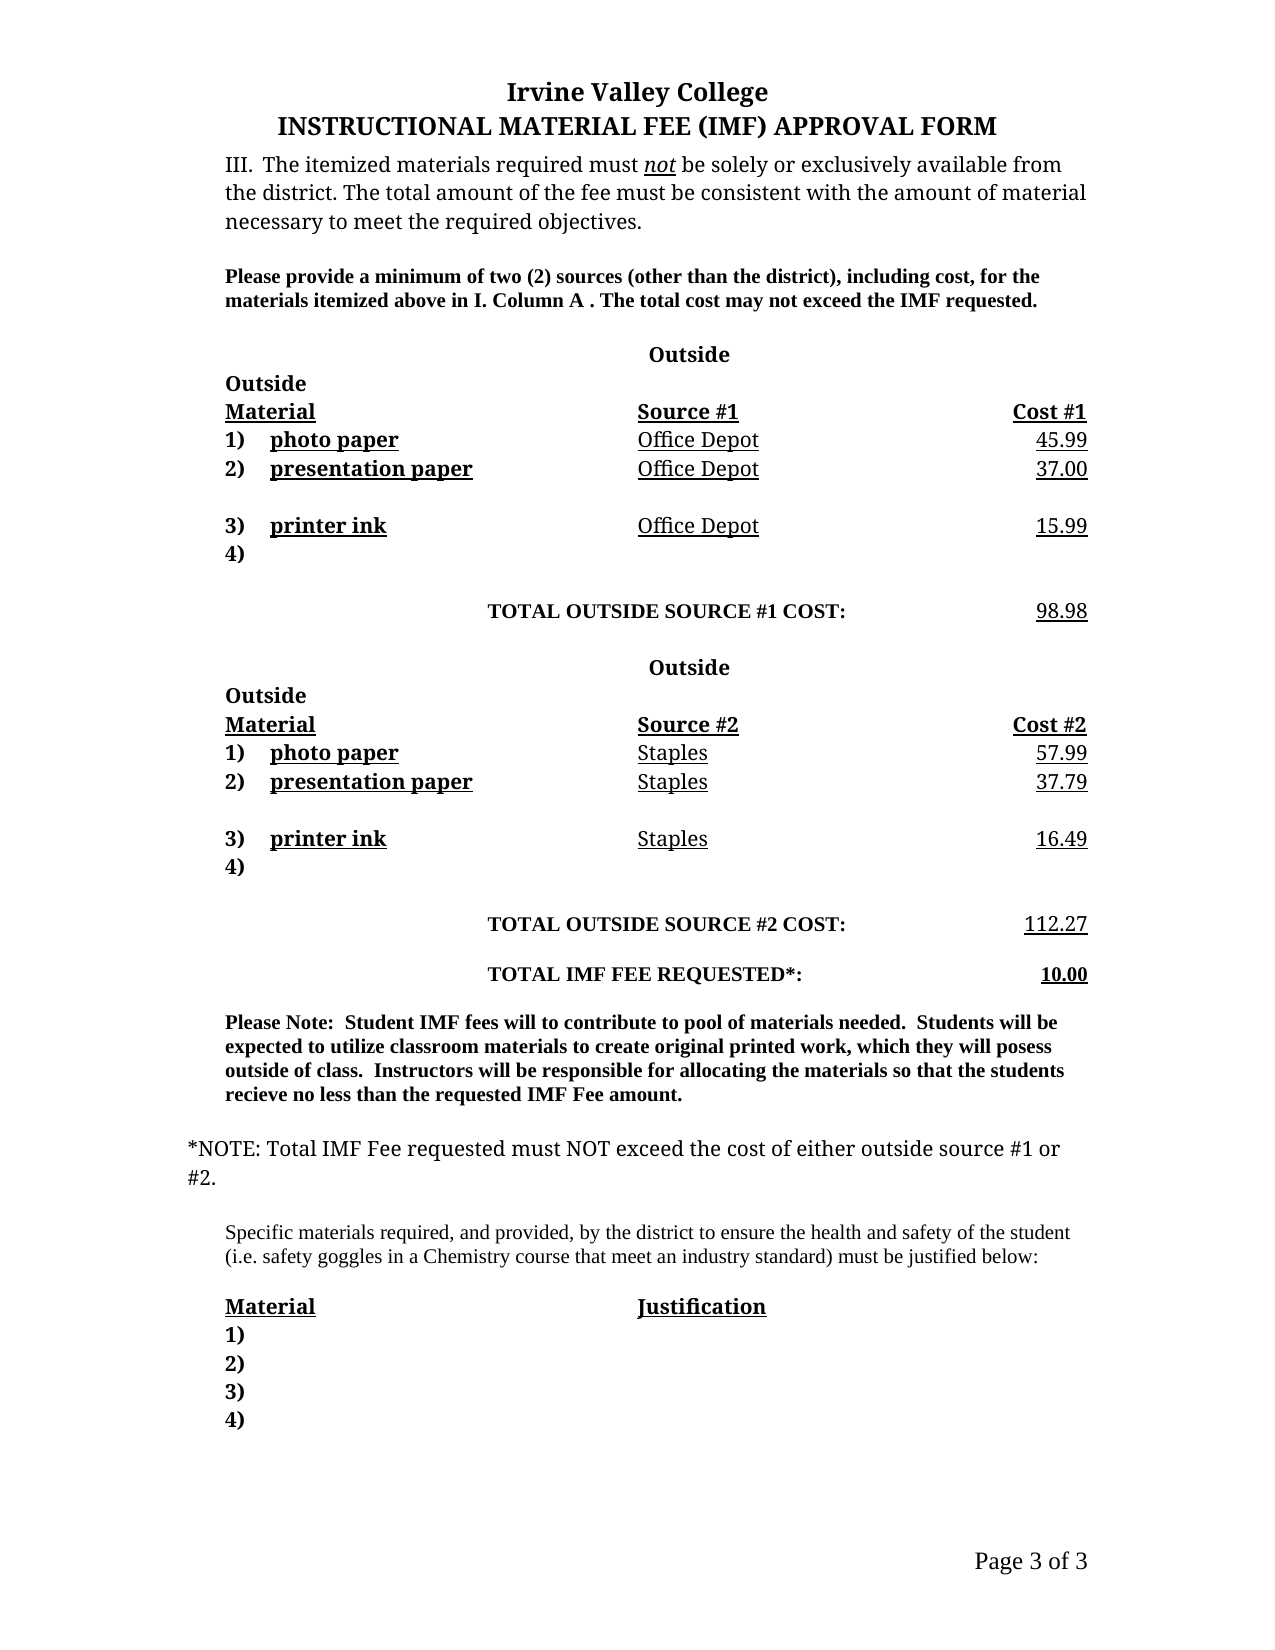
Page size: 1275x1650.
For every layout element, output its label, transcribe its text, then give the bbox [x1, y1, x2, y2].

text Please Note: Student IMF fees will to contribute to pool of materials needed. Students will be expected to utilize classroom materials to create original printed work, which they will posess outside of class. Instructors will be responsible for allocating the materials so that the students recieve no less than the requested IMF Fee amount. [225, 1010, 1087, 1106]
text TOTAL OUTSIDE SOURCE #2 COST: 112.27 [225, 909, 1087, 937]
text Material Source #2 Cost #2 [225, 710, 1087, 738]
text Specific materials required, and provided, by the district to ensure the health and safety of the student (i.e. safety goggles in a Chemistry course that meet an industry standard) must be justified below: [225, 1220, 1087, 1268]
list photo paper Office Depot 45.99 [225, 426, 1087, 454]
text *NOTE: Total IMF Fee requested must NOT exceed the cost of either outside source #1 or #2. [187, 1134, 1087, 1191]
text TOTAL IMF FEE REQUESTED*: 10.00 [225, 962, 1087, 986]
text Please provide a minimum of two (2) sources (other than the district), including cost, for the materials itemized above in I. Column A . The total cost may not exceed the IMF requested. [225, 264, 1087, 312]
list printer ink Office Depot 15.99 [225, 511, 1087, 539]
text Material Source #1 Cost #1 [225, 397, 1087, 426]
text Material Justification [225, 1292, 1087, 1320]
text III. The itemized materials required must not be solely or exclusively available from the district. The total amount of the fee must be consistent with the amount of material necessary to meet the required objectives. [225, 150, 1087, 235]
text TOTAL OUTSIDE SOURCE #1 COST: 98.98 [225, 596, 1087, 625]
text Outside Outside [225, 653, 1087, 710]
list printer ink Staples 16.49 [225, 824, 1087, 852]
list presentation paper Staples 37.79 [225, 767, 1087, 824]
text Outside Outside [225, 340, 1087, 397]
list photo paper Staples 57.99 [225, 738, 1087, 767]
list presentation paper Office Depot 37.00 [225, 454, 1087, 511]
